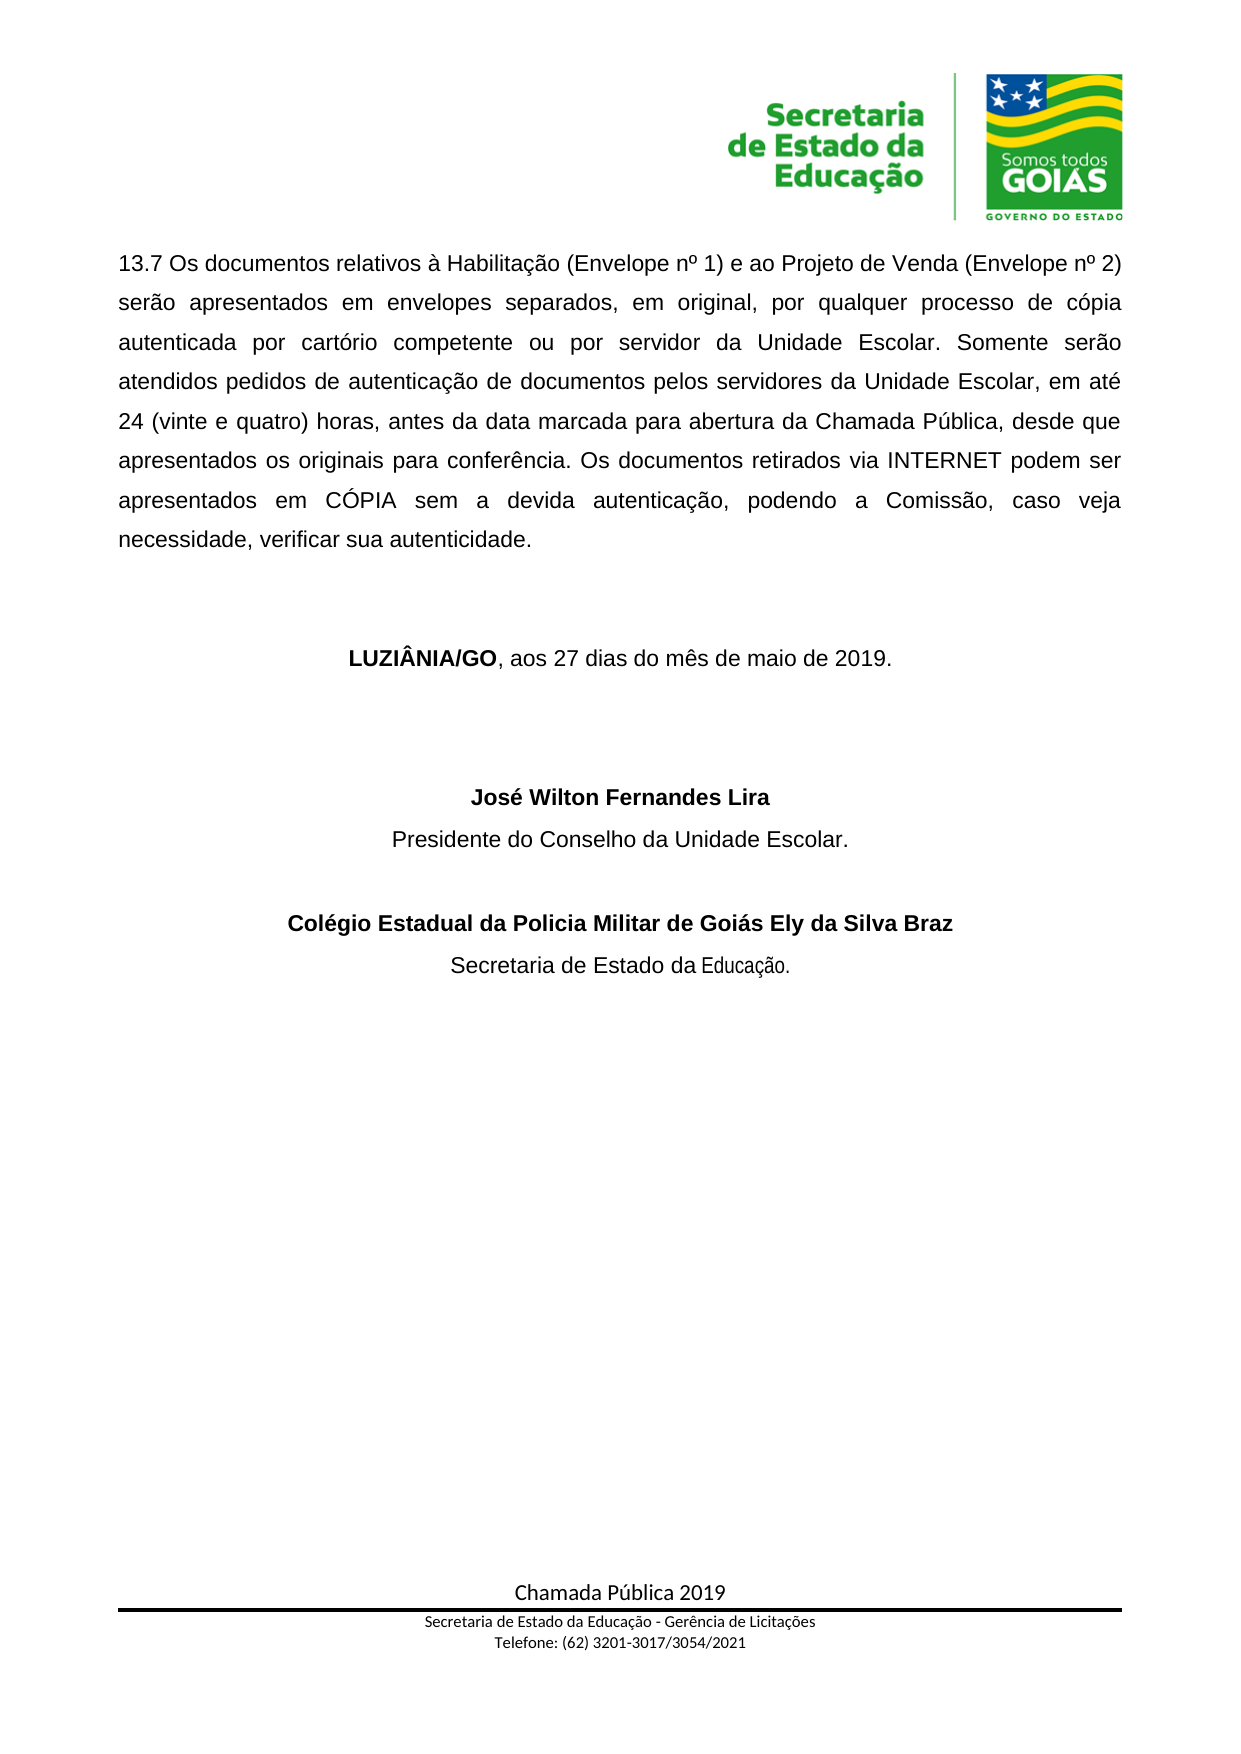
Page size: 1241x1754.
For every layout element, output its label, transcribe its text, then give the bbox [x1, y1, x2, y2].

picture [727, 73, 1123, 222]
text José Wilton Fernandes Lira [118, 784, 1122, 810]
text LUZIÂNIA/GO, aos 27 dias do mês de maio de 2019. [118, 644, 1122, 671]
text Presidente do Conselho da Unidade Escolar. [118, 826, 1122, 852]
text 13.7 Os documentos relativos à Habilitação (Envelope nº 1) e ao Projeto de Venda (Envelope nº 2) serão apresentados em envelopes separados, em original, por qualquer processo de cópia autenticada por cartório competente ou por servidor da Unidade Escolar. Somente serão atendidos pedidos de autenticação de documentos pelos servidores da Unidade Escolar, em até 24 (vinte e quatro) horas, antes da data marcada para abertura da Chamada Pública, desde que apresentados os originais para conferência. Os documentos retirados via INTERNET podem ser apresentados em CÓPIA sem a devida autenticação, podendo a Comissão, caso veja necessidade, verificar sua autenticidade. [118, 250, 1122, 552]
text Secretaria de Estado da Educação. [118, 952, 1122, 978]
text Colégio Estadual da Policia Militar de Goiás Ely da Silva Braz [118, 909, 1122, 936]
